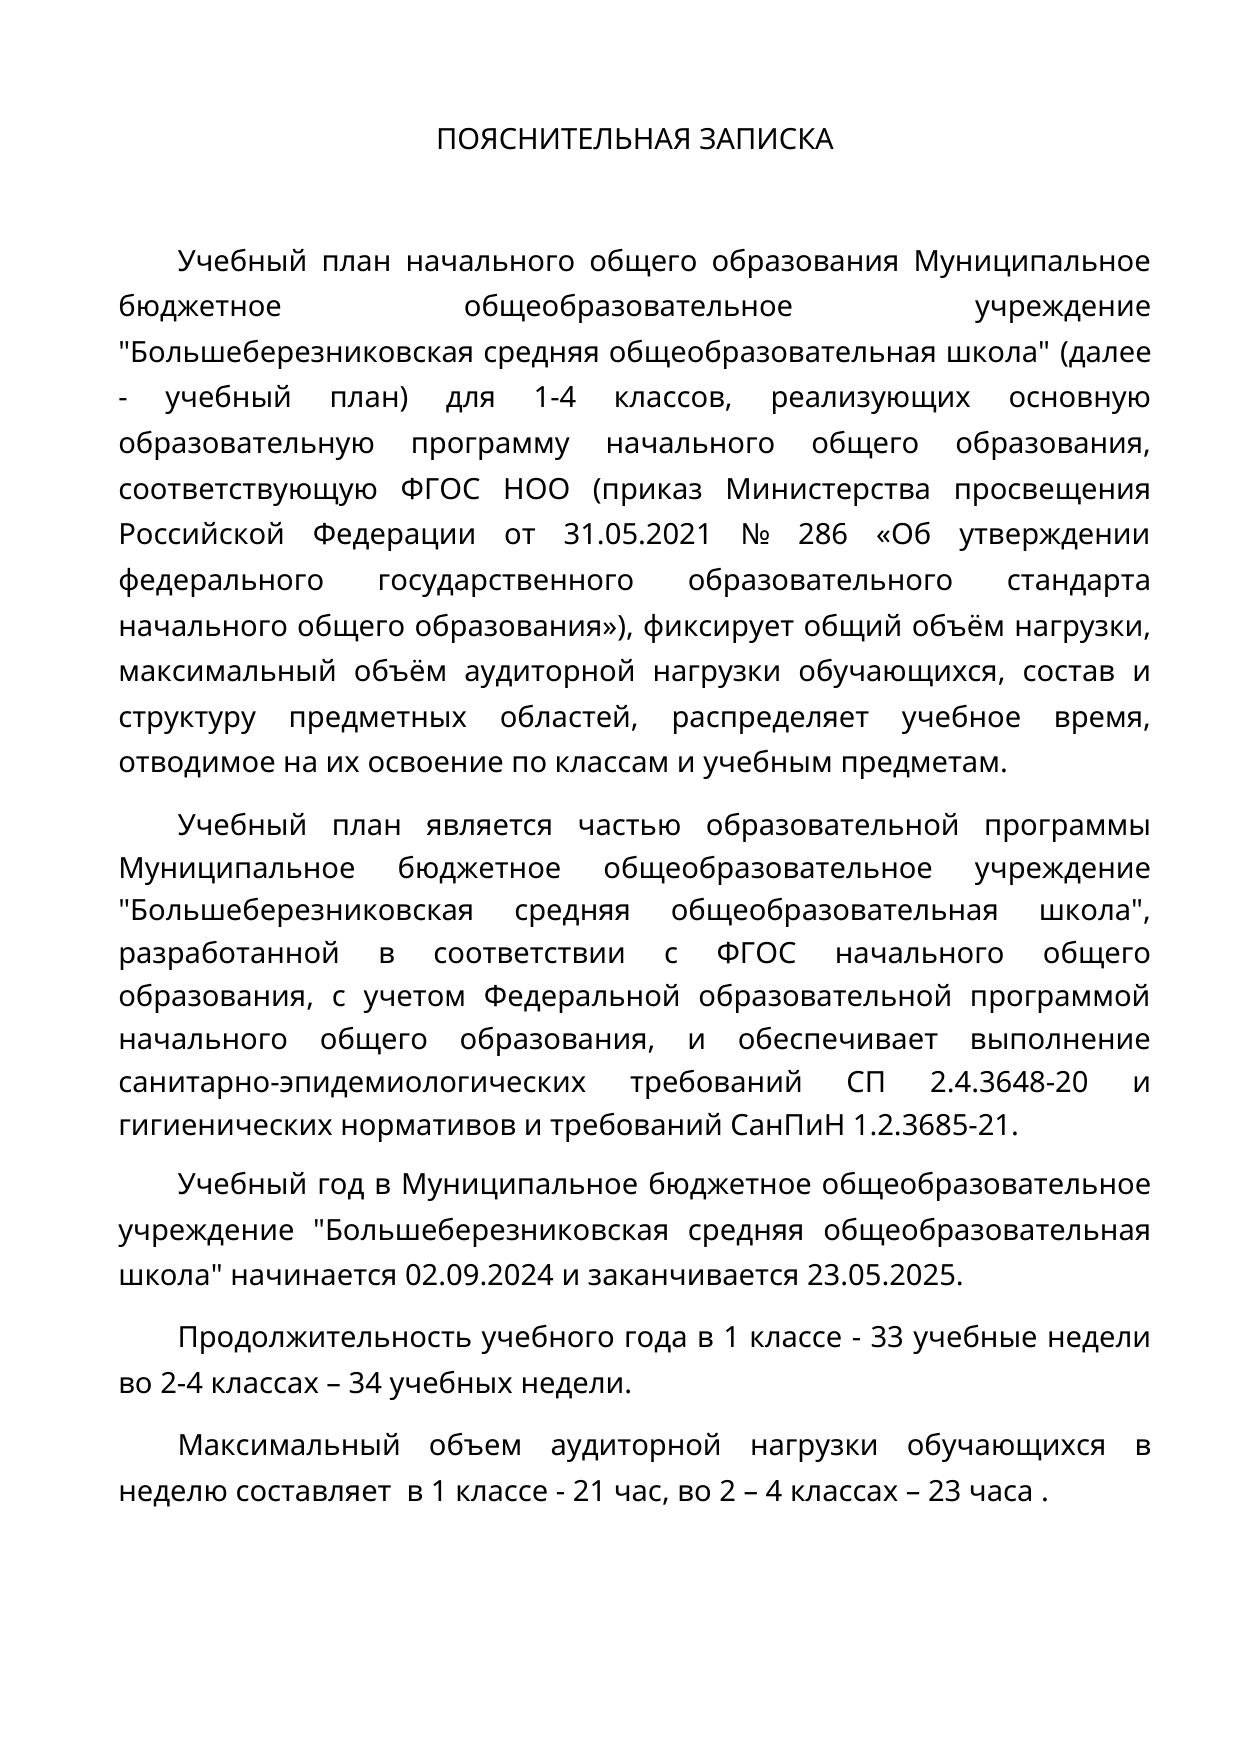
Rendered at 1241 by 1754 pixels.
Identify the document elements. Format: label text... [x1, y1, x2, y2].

text Продолжительность учебного года в 1 классе - 33 учебные недели во 2-4 классах – 34 учебных недели. [118, 1317, 1152, 1402]
text Учебный план начального общего образования Муниципальное бюджетное общеобразовательное учреждение "Большеберезниковская средняя общеобразовательная школа" (далее - учебный план) для 1-4 классов, реализующих основную образовательную программу начального общего образования, соответствующую ФГОС НОО (приказ Министерства просвещения Российской Федерации от 31.05.2021 № 286 «Об утверждении федерального государственного образовательного стандарта начального общего образования»), фиксирует общий объём нагрузки, максимальный объём аудиторной нагрузки обучающихся, состав и структуру предметных областей, распределяет учебное время, отводимое на их освоение по классам и учебным предметам. [118, 240, 1152, 781]
text Максимальный объем аудиторной нагрузки обучающихся в неделю составляет в 1 классе - 21 час, во 2 – 4 классах – 23 часа . [118, 1425, 1152, 1510]
text Учебный год в Муниципальное бюджетное общеобразовательное учреждение "Большеберезниковская средняя общеобразовательная школа" начинается 02.09.2024 и заканчивается 23.05.2025. [118, 1163, 1152, 1294]
text ПОЯСНИТЕЛЬНАЯ ЗАПИСКА [118, 118, 1152, 158]
text Учебный план является частью образовательной программы Муниципальное бюджетное общеобразовательное учреждение "Большеберезниковская средняя общеобразовательная школа", разработанной в соответствии с ФГОС начального общего образования, с учетом Федеральной образовательной программой начального общего образования, и обеспечивает выполнение санитарно-эпидемиологических требований СП 2.4.3648-20 и гигиенических нормативов и требований СанПиН 1.2.3685-21. [118, 804, 1152, 1143]
